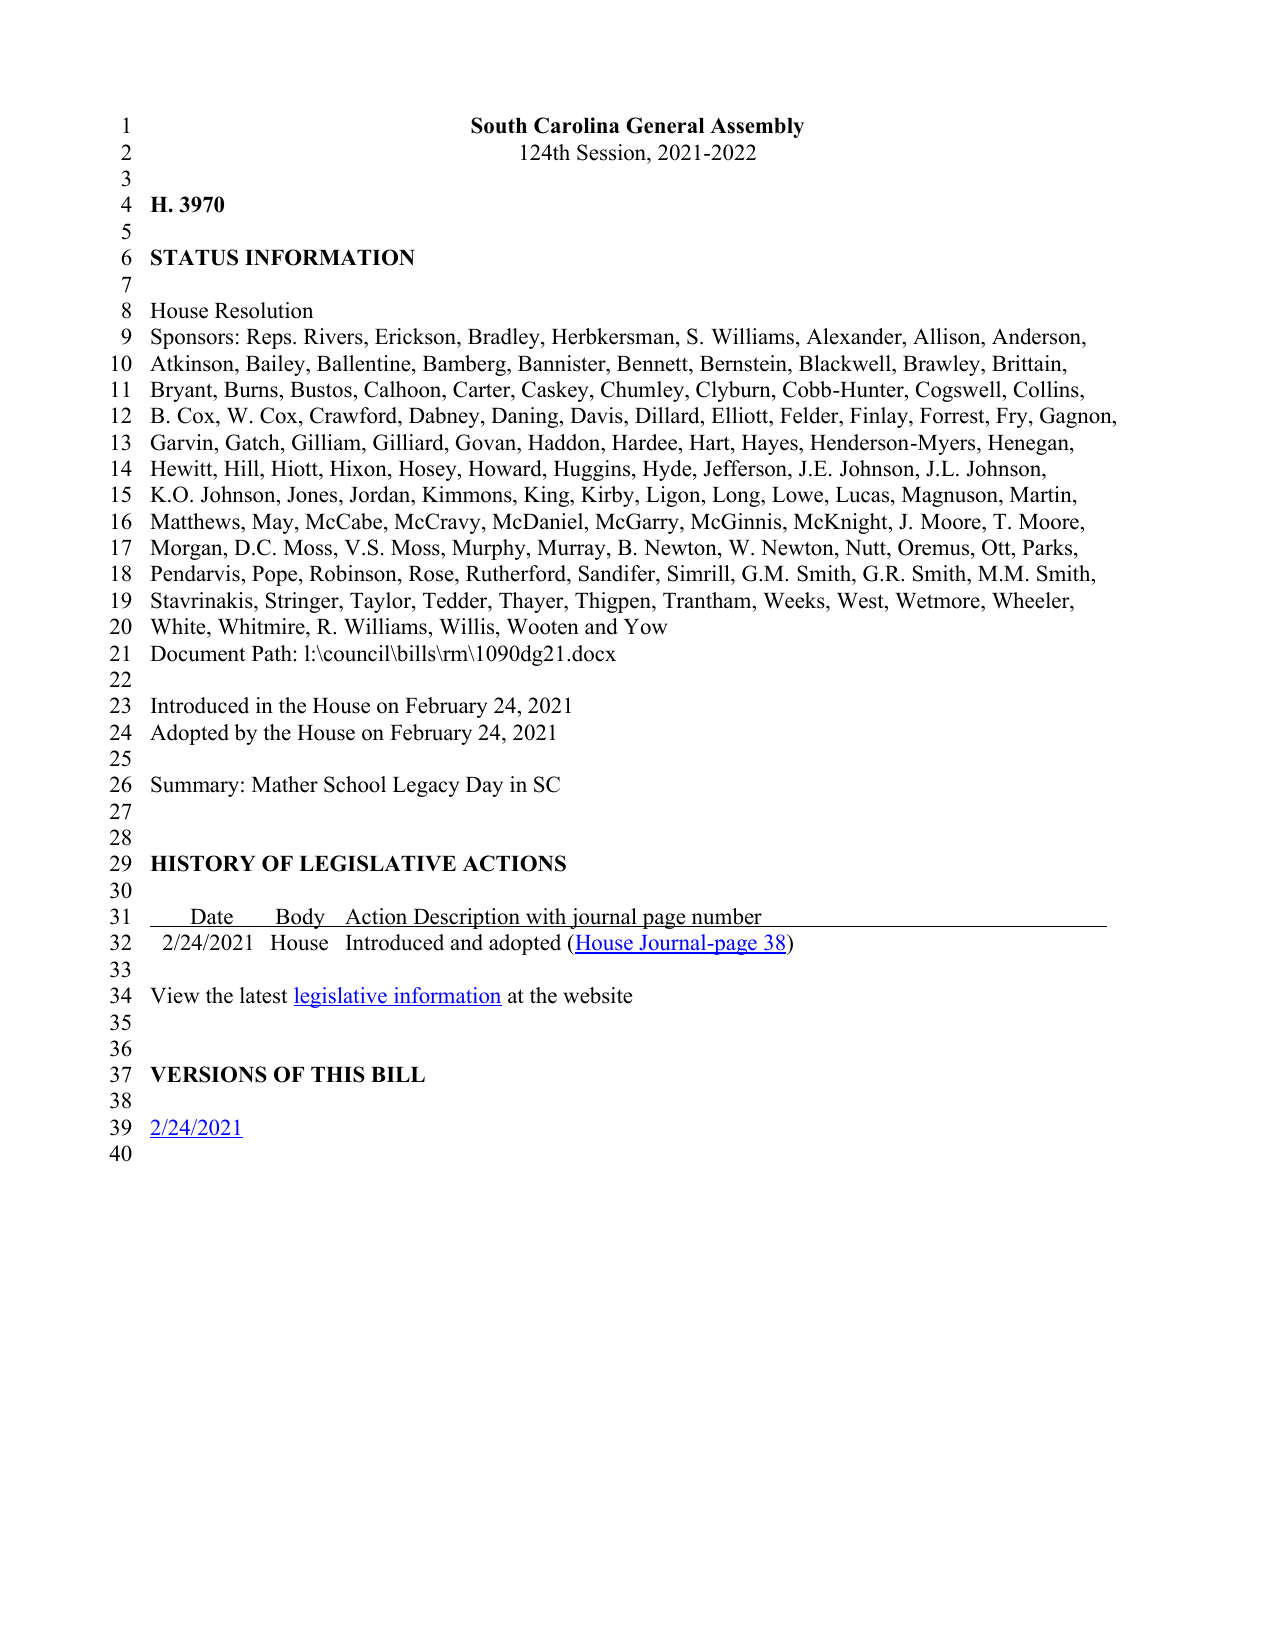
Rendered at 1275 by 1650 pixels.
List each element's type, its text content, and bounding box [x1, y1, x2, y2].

text 124th Session, 2021-2022 [150, 139, 1125, 165]
text 2/24/2021 [150, 1114, 1125, 1140]
text Date Body Action Description with journal page number [150, 903, 1125, 929]
text VERSIONS OF THIS BILL [150, 1061, 1125, 1088]
text Summary: Mather School Legacy Day in SC [150, 771, 1125, 798]
text View the latest legislative information at the website [150, 982, 1125, 1008]
text Introduced in the House on February 24, 2021 [150, 692, 1125, 719]
text Sponsors: Reps. Rivers, Erickson, Bradley, Herbkersman, S. Williams, Alexander, Allison, Anderson, Atkinson, Bailey, Ballentine, Bamberg, Bannister, Bennett, Bernstein, Blackwell, Brawley, Brittain, Bryant, Burns, Bustos, Calhoon, Carter, Caskey, Chumley, Clyburn, Cobb-Hunter, Cogswell, Collins, B. Cox, W. Cox, Crawford, Dabney, Daning, Davis, Dillard, Elliott, Felder, Finlay, Forrest, Fry, Gagnon, Garvin, Gatch, Gilliam, Gilliard, Govan, Haddon, Hardee, Hart, Hayes, Henderson-Myers, Henegan, Hewitt, Hill, Hiott, Hixon, Hosey, Howard, Huggins, Hyde, Jefferson, J.E. Johnson, J.L. Johnson, K.O. Johnson, Jones, Jordan, Kimmons, King, Kirby, Ligon, Long, Lowe, Lucas, Magnuson, Martin, Matthews, May, McCabe, McCravy, McDaniel, McGarry, McGinnis, McKnight, J. Moore, T. Moore, Morgan, D.C. Moss, V.S. Moss, Murphy, Murray, B. Newton, W. Newton, Nutt, Oremus, Ott, Parks, Pendarvis, Pope, Robinson, Rose, Rutherford, Sandifer, Simrill, G.M. Smith, G.R. Smith, M.M. Smith, Stavrinakis, Stringer, Taylor, Tedder, Thayer, Thigpen, Trantham, Weeks, West, Wetmore, Wheeler, White, Whitmire, R. Williams, Willis, Wooten and Yow [150, 323, 1125, 639]
text HISTORY OF LEGISLATIVE ACTIONS [150, 850, 1125, 877]
text STATUS INFORMATION [150, 244, 1125, 271]
text Adopted by the House on February 24, 2021 [150, 719, 1125, 745]
text Document Path: l:\council\bills\rm\1090dg21.docx [150, 639, 1125, 666]
text H. 3970 [150, 192, 1125, 218]
text 2/24/2021 House Introduced and adopted (House Journal-page 38) [150, 929, 1125, 956]
text House Resolution [150, 297, 1125, 323]
text South Carolina General Assembly [150, 112, 1125, 139]
